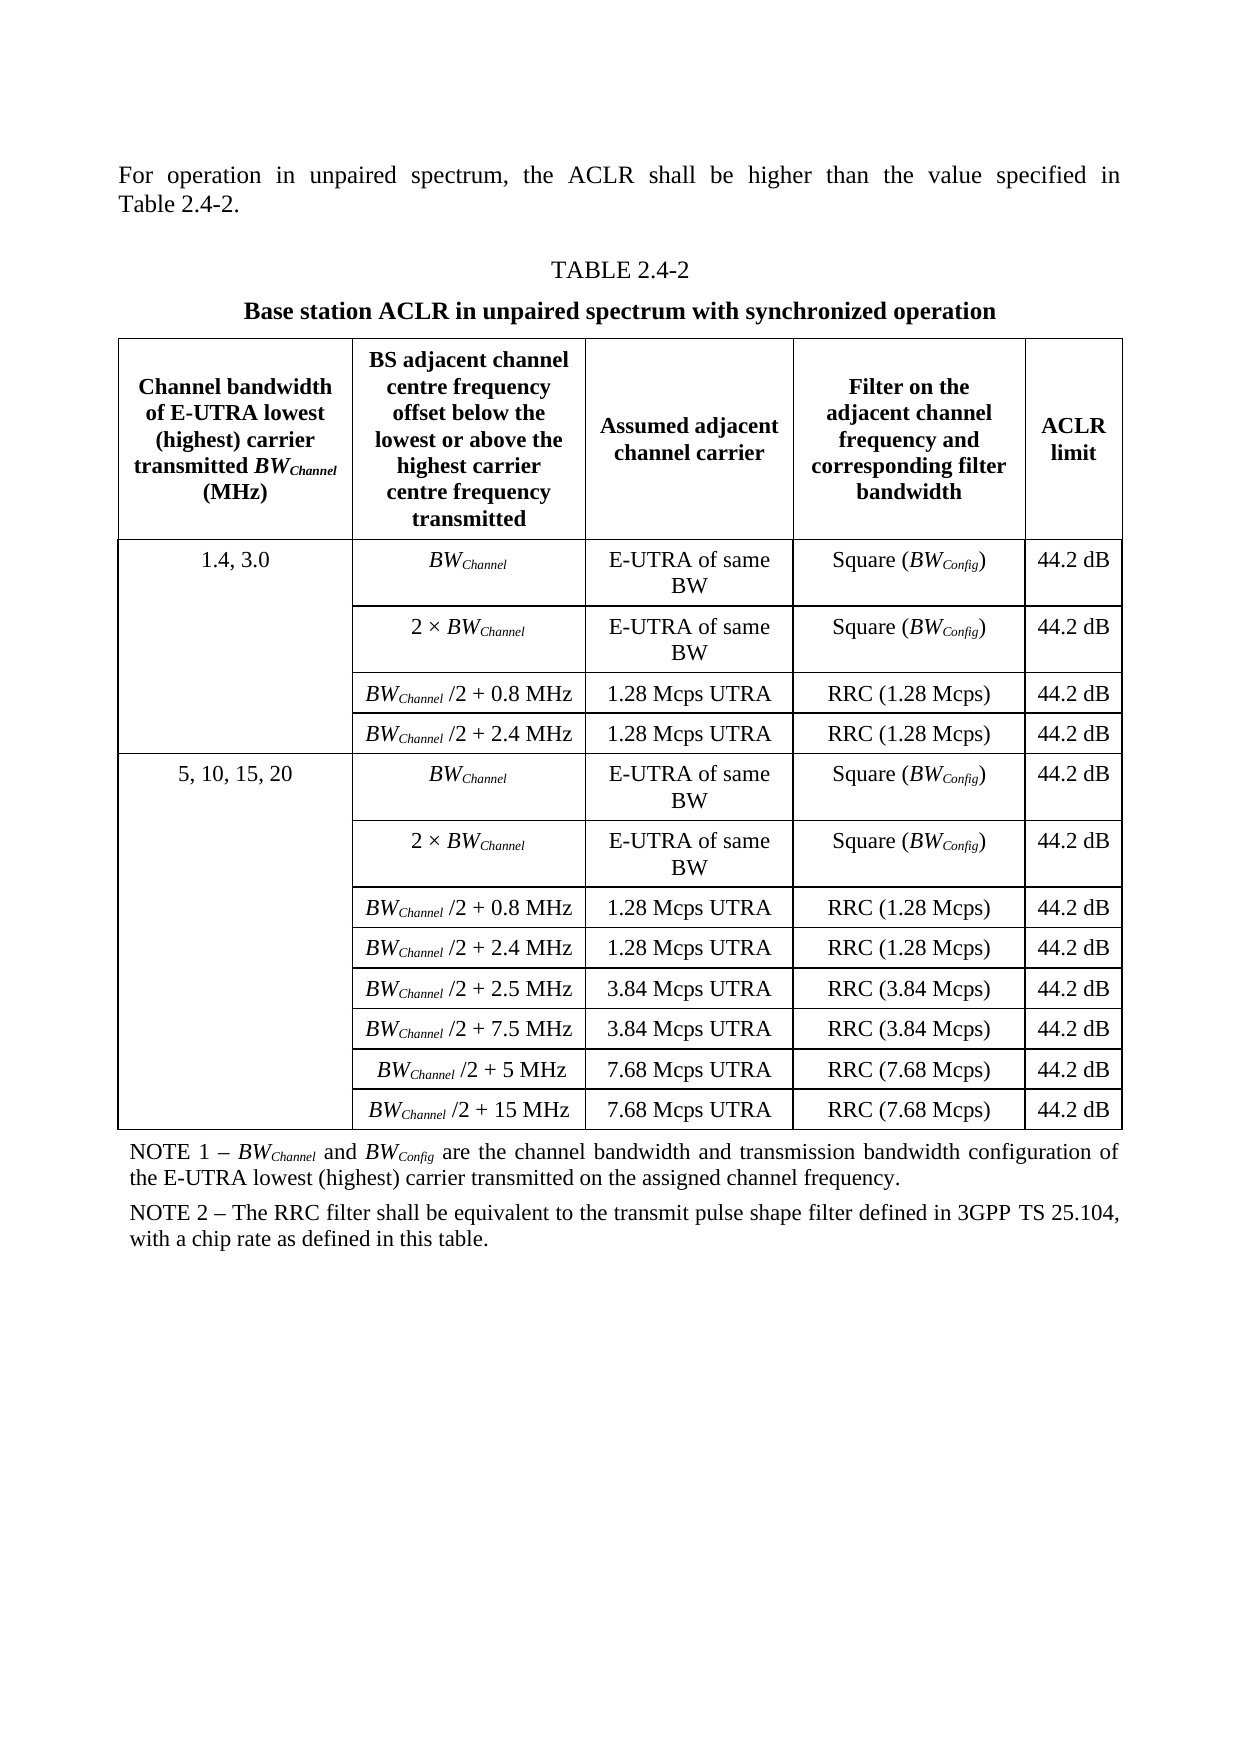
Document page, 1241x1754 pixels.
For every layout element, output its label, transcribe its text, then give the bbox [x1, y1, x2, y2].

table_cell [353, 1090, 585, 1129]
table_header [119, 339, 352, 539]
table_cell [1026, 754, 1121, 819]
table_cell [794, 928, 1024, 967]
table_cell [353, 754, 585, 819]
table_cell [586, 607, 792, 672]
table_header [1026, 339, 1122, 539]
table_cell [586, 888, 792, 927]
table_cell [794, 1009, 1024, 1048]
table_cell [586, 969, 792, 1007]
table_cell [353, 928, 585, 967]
text TABLE 2.4-2 [118, 255, 1122, 284]
title Base station ACLR in unpaired spectrum with synchronized operation [118, 296, 1122, 325]
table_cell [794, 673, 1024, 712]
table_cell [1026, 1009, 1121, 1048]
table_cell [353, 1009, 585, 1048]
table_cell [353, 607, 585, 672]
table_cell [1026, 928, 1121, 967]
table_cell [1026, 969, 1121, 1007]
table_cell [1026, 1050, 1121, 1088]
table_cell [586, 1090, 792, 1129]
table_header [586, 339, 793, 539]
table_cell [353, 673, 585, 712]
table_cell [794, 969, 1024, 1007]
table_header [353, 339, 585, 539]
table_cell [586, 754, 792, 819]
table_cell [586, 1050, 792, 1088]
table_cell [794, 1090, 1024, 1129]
text For operation in unpaired spectrum, the ACLR shall be higher than the value specified in Table 2.4-2. [118, 160, 1122, 218]
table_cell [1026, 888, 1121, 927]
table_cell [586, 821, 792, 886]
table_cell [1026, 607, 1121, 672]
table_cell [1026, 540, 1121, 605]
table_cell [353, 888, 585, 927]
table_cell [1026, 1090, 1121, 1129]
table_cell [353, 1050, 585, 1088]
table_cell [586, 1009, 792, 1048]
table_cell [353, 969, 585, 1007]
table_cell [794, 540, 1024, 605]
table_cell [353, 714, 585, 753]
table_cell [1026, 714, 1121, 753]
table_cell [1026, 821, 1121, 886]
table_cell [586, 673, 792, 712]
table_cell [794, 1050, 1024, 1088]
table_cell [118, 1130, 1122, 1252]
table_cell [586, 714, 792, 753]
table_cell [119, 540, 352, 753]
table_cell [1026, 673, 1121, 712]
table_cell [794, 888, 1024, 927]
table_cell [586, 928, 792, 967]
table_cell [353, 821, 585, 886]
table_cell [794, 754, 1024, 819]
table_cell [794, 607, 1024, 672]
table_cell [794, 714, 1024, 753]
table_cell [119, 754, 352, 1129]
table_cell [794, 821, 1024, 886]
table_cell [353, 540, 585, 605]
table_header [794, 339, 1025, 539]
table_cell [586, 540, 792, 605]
